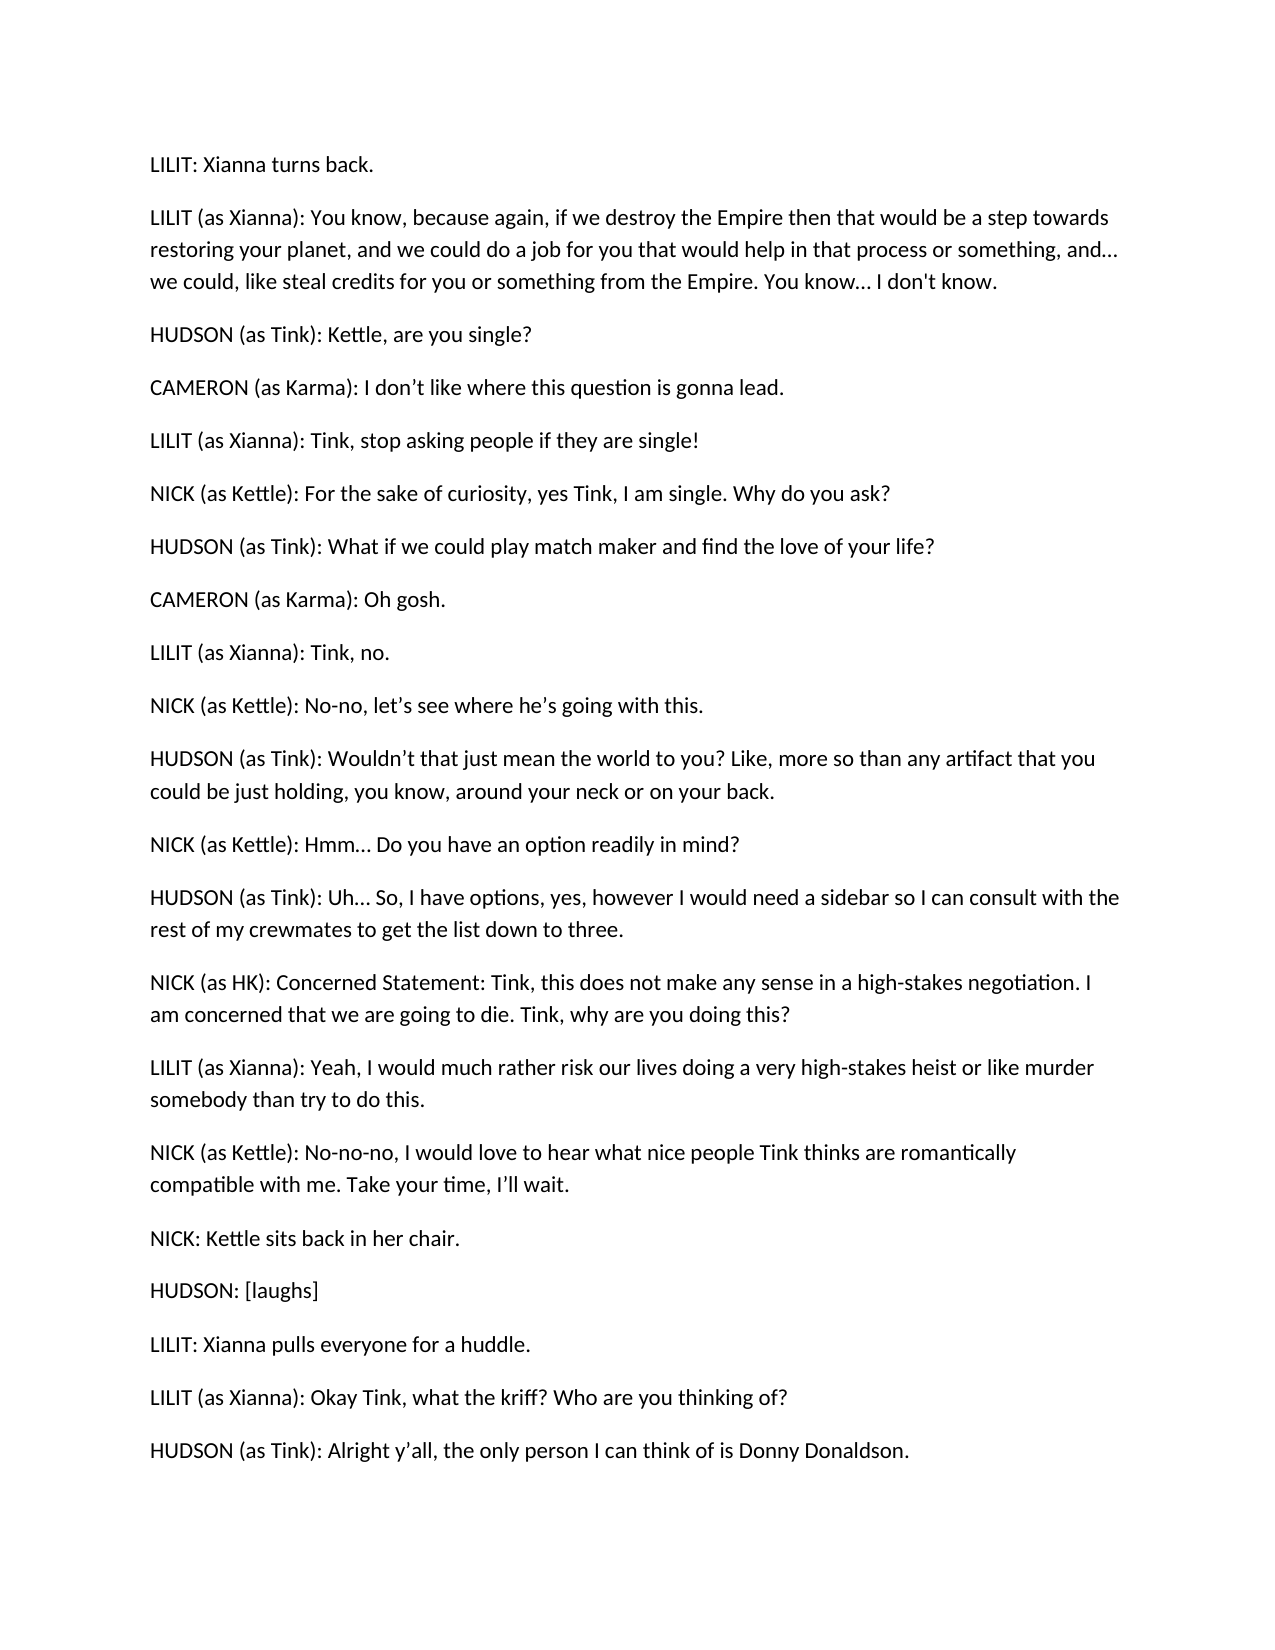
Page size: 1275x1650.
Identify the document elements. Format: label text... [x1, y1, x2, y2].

text LILIT (as Xianna): Yeah, I would much rather risk our lives doing a very high-stakes heist or like murder somebody than try to do this. [150, 1053, 1125, 1113]
text HUDSON (as Tink): Uh… So, I have options, yes, however I would need a sidebar so I can consult with the rest of my crewmates to get the list down to three. [150, 883, 1125, 943]
text CAMERON (as Karma): I don’t like where this question is gonna lead. [150, 373, 1125, 401]
text LILIT (as Xianna): Okay Tink, what the kriff? Who are you thinking of? [150, 1383, 1125, 1411]
text HUDSON (as Tink): Alright y’all, the only person I can think of is Donny Donaldson. [150, 1436, 1125, 1464]
text NICK: Kettle sits back in her chair. [150, 1224, 1125, 1252]
text HUDSON: [laughs] [150, 1277, 1125, 1305]
text LILIT (as Xianna): Tink, no. [150, 638, 1125, 667]
text CAMERON (as Karma): Oh gosh. [150, 586, 1125, 613]
text NICK (as HK): Concerned Statement: Tink, this does not make any sense in a high-stakes negotiation. I am concerned that we are going to die. Tink, why are you doing this? [150, 968, 1125, 1028]
text LILIT: Xianna turns back. [150, 150, 1125, 178]
text NICK (as Kettle): No-no, let’s see where he’s going with this. [150, 692, 1125, 719]
text LILIT (as Xianna): You know, because again, if we destroy the Empire then that would be a step towards restoring your planet, and we could do a job for you that would help in that process or something, and… we could, like steal credits for you or something from the Empire. You know… I don't know. [150, 203, 1125, 295]
text LILIT: Xianna pulls everyone for a huddle. [150, 1330, 1125, 1358]
text LILIT (as Xianna): Tink, stop asking people if they are single! [150, 426, 1125, 454]
text HUDSON (as Tink): Kettle, are you single? [150, 320, 1125, 348]
text NICK (as Kettle): For the sake of curiosity, yes Tink, I am single. Why do you ask? [150, 479, 1125, 507]
text HUDSON (as Tink): Wouldn’t that just mean the world to you? Like, more so than any artifact that you could be just holding, you know, around your neck or on your back. [150, 744, 1125, 805]
text NICK (as Kettle): No-no-no, I would love to hear what nice people Tink thinks are romantically compatible with me. Take your time, I’ll wait. [150, 1138, 1125, 1199]
text NICK (as Kettle): Hmm… Do you have an option readily in mind? [150, 830, 1125, 858]
text HUDSON (as Tink): What if we could play match maker and find the love of your life? [150, 532, 1125, 561]
